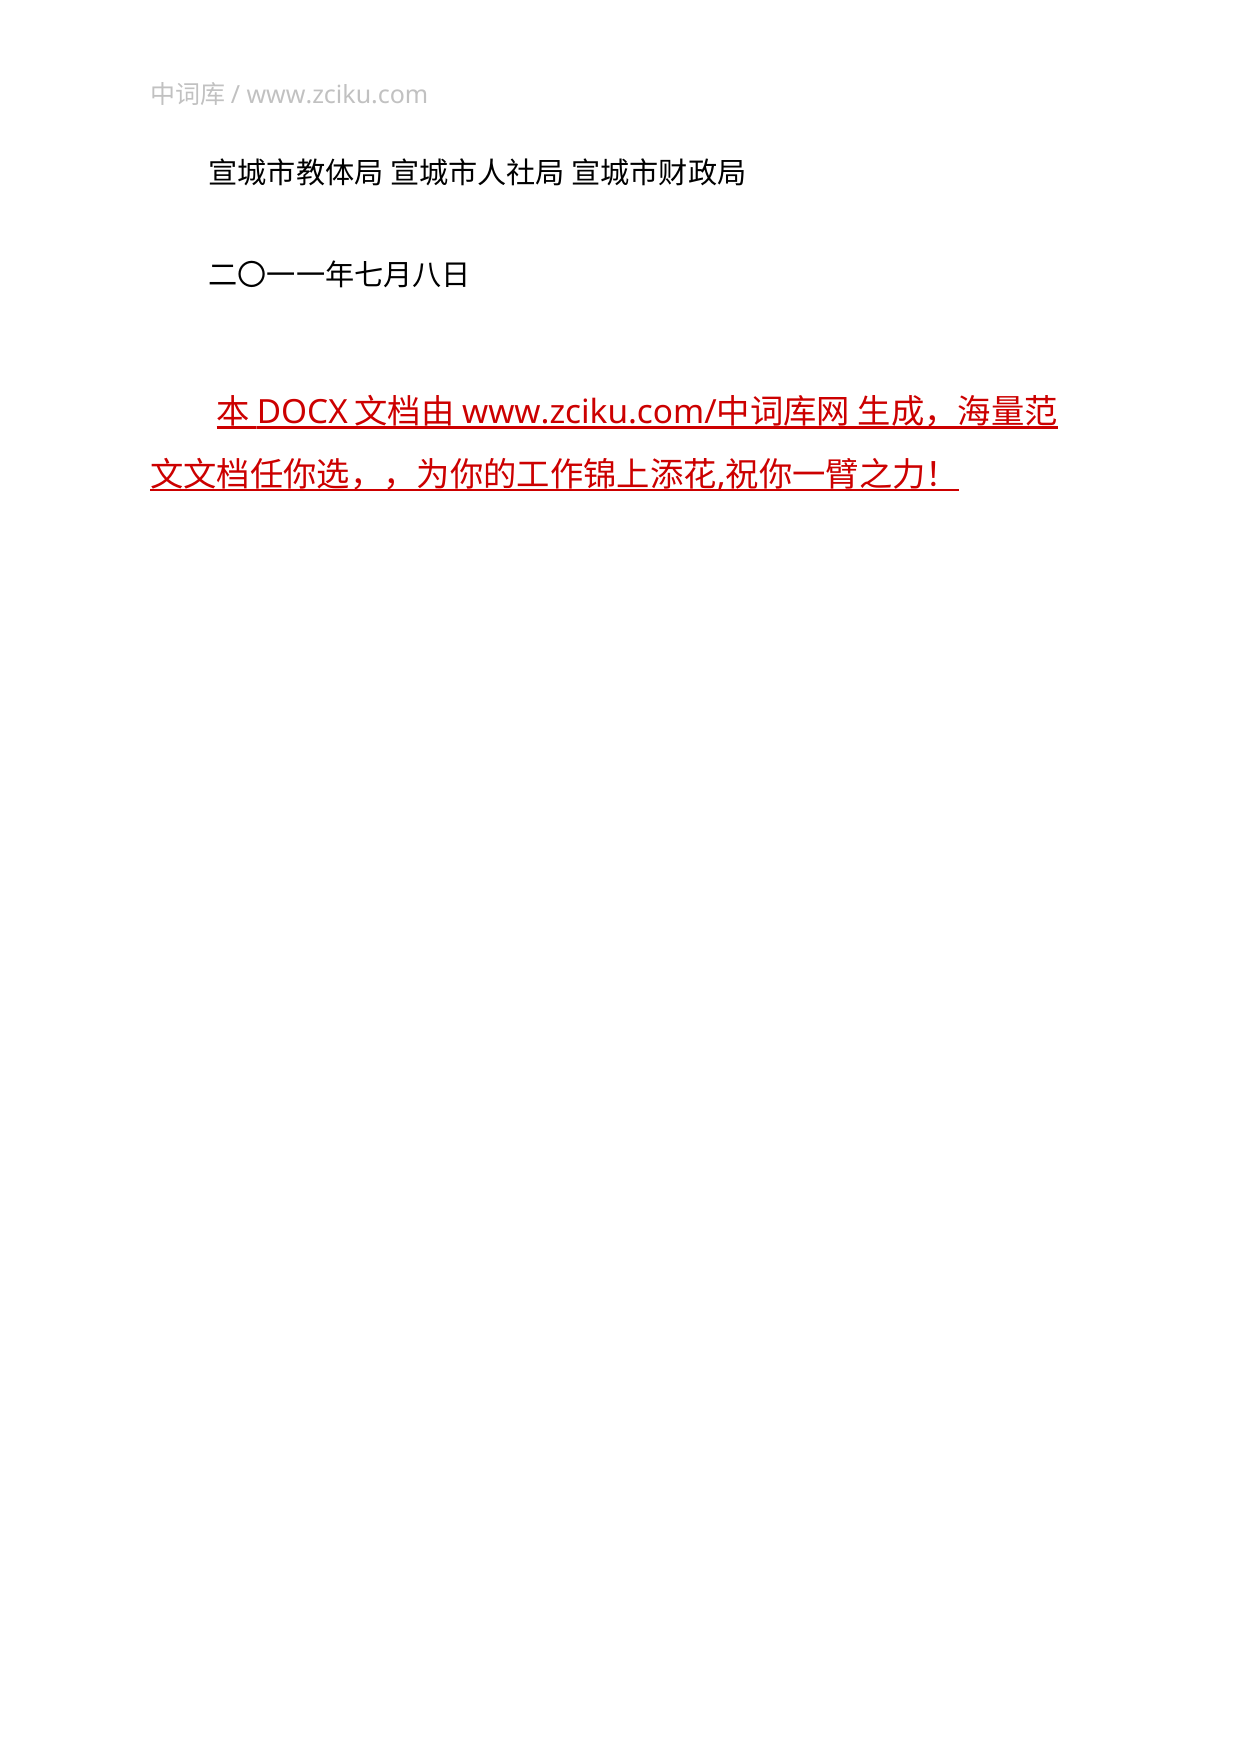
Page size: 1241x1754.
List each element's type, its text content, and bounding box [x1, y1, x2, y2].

text 本DOCX文档由 www.zciku.com/中词库网 生成，海量范文文档任你选，，为你的工作锦上添花,祝你一臂之力！ [150, 385, 1090, 496]
text 宣城市教体局 宣城市人社局 宣城市财政局 [150, 150, 1090, 192]
text 二〇一一年七月八日 [150, 252, 1090, 294]
